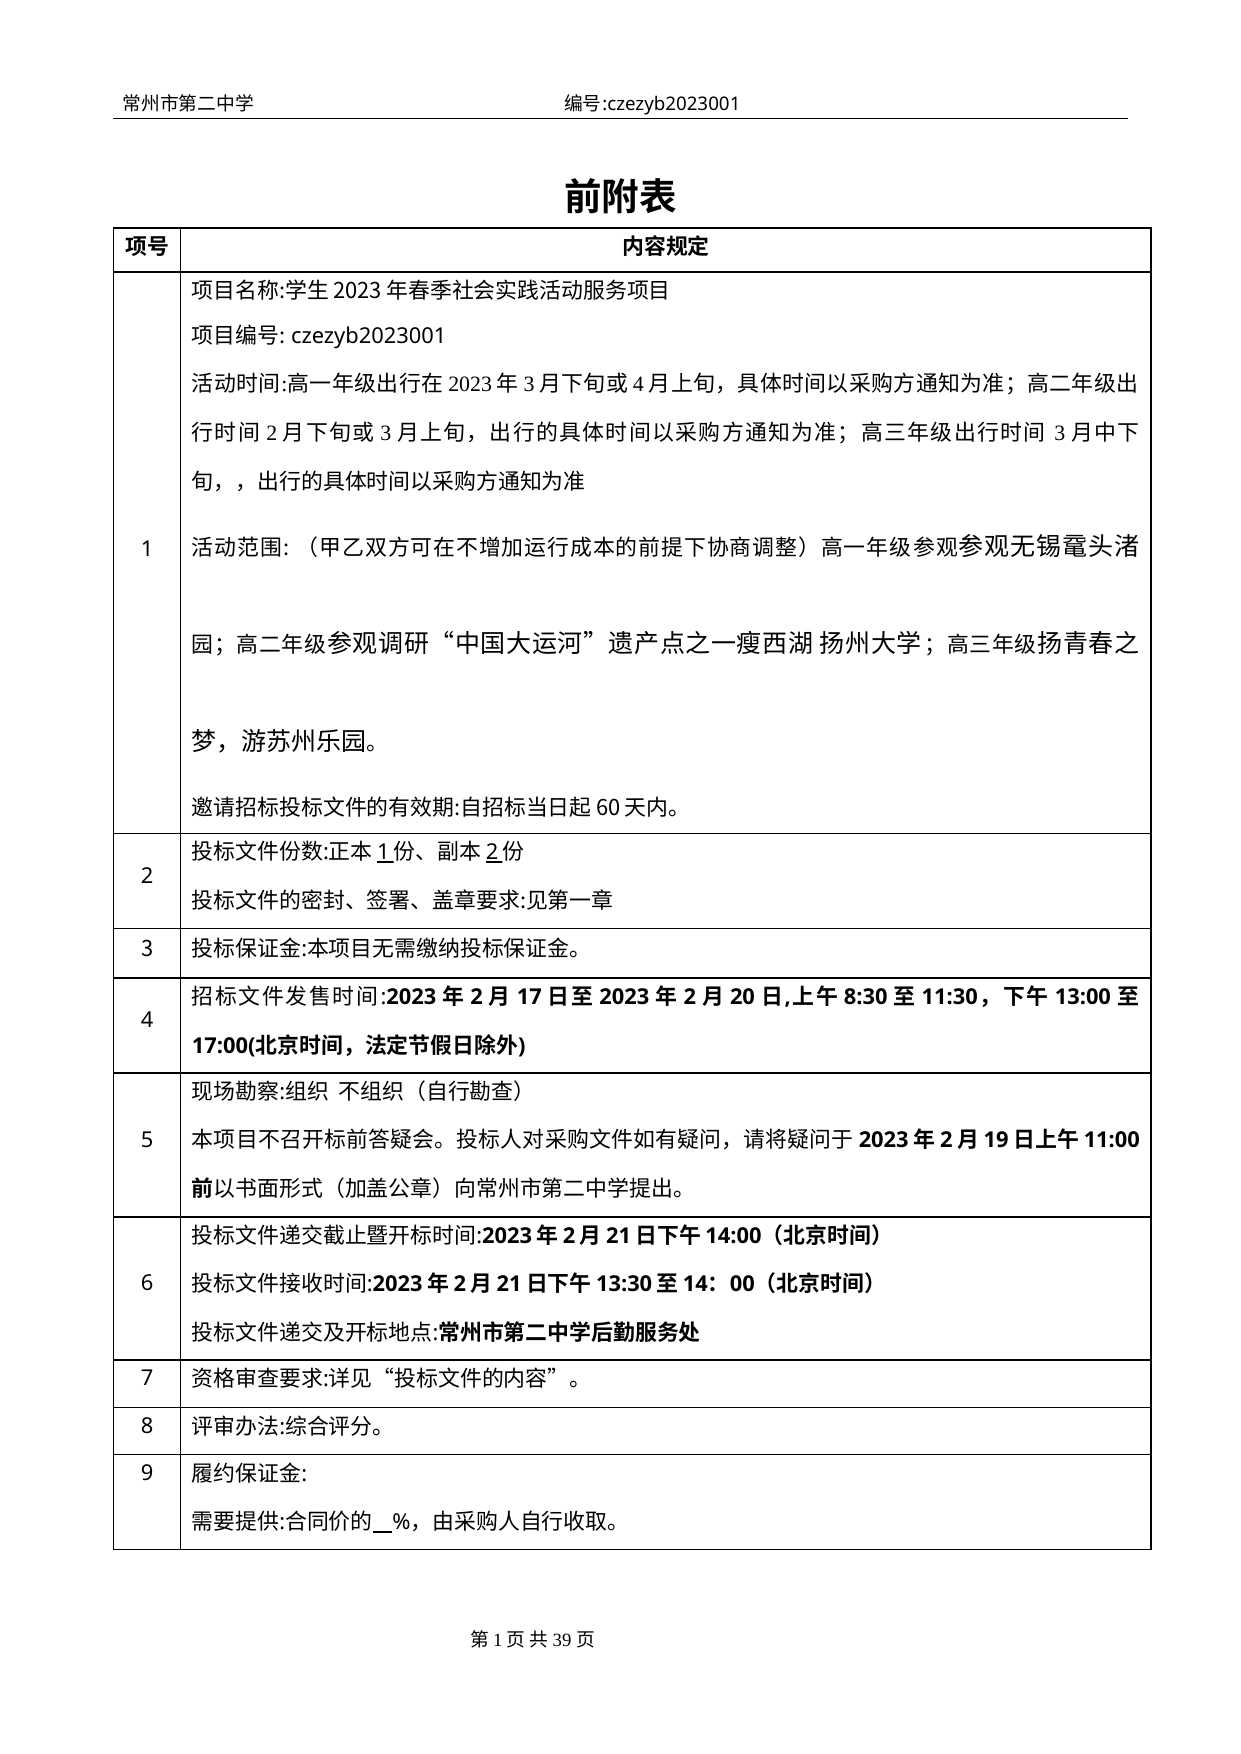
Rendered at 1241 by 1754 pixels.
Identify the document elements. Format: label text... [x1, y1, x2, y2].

table_cell 投标保证金:本项目无需缴纳投标保证金。 [181, 929, 1150, 977]
table_cell 9 [114, 1455, 180, 1549]
table_cell 资格审查要求:详见“投标文件的内容”。 [181, 1361, 1150, 1406]
table_cell 3 [114, 929, 180, 977]
table_header 项号 [114, 229, 180, 271]
table_cell 项目名称:学生2023年春季社会实践活动服务项目 项目编号: czezyb2023001 活动时间:高一年级出行在2023年3月下旬或4月上旬，具体时间以采购方通知为准；高二年级出行时间2月下旬或3月上旬，出行的具体时间以采购方通知为准；高三年级出行时间3月中下旬，，出行的具体时间以采购方通知为准 活动范围: （甲乙双方可在不增加运行成本的前提下协商调整）高一年级参观参观无锡鼋头渚园；高二年级参观调研“中国大运河”遗产点之一瘦西湖 扬州大学；高三年级扬青春之梦，游苏州乐园。 邀请招标投标文件的有效期:自招标当日起60天内。 [181, 273, 1150, 832]
table_cell 4 [114, 979, 180, 1072]
table_cell 5 [114, 1074, 180, 1216]
table_cell 投标文件份数:正本1份、副本2份 投标文件的密封、签署、盖章要求:见第一章 [181, 834, 1150, 927]
table_cell 招标文件发售时间:2023年2月17日至2023年2月20日,上午8:30至11:30，下午13:00至17:00(北京时间，法定节假日除外) [181, 979, 1150, 1072]
table_cell 6 [114, 1218, 180, 1359]
table_cell 8 [114, 1408, 180, 1454]
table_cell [181, 1455, 1150, 1549]
table_cell 7 [114, 1361, 180, 1406]
table_cell 投标文件递交截止暨开标时间:2023年2月21日下午14:00（北京时间） 投标文件接收时间:2023年2月21日下午13:30至14：00（北京时间） 投标文件递交及开标地点:常州市第二中学后勤服务处 [181, 1218, 1150, 1359]
table_cell 1 [114, 273, 180, 832]
table_cell 现场勘察:组织 不组织（自行勘查） 本项目不召开标前答疑会。投标人对采购文件如有疑问，请将疑问于2023年2月19日上午11:00前以书面形式（加盖公章）向常州市第二中学提出。 [181, 1074, 1150, 1216]
text 前附表 [112, 162, 1128, 227]
table_cell 评审办法:综合评分。 [181, 1408, 1150, 1454]
table_header 内容规定 [181, 229, 1150, 271]
table_cell 2 [114, 834, 180, 927]
